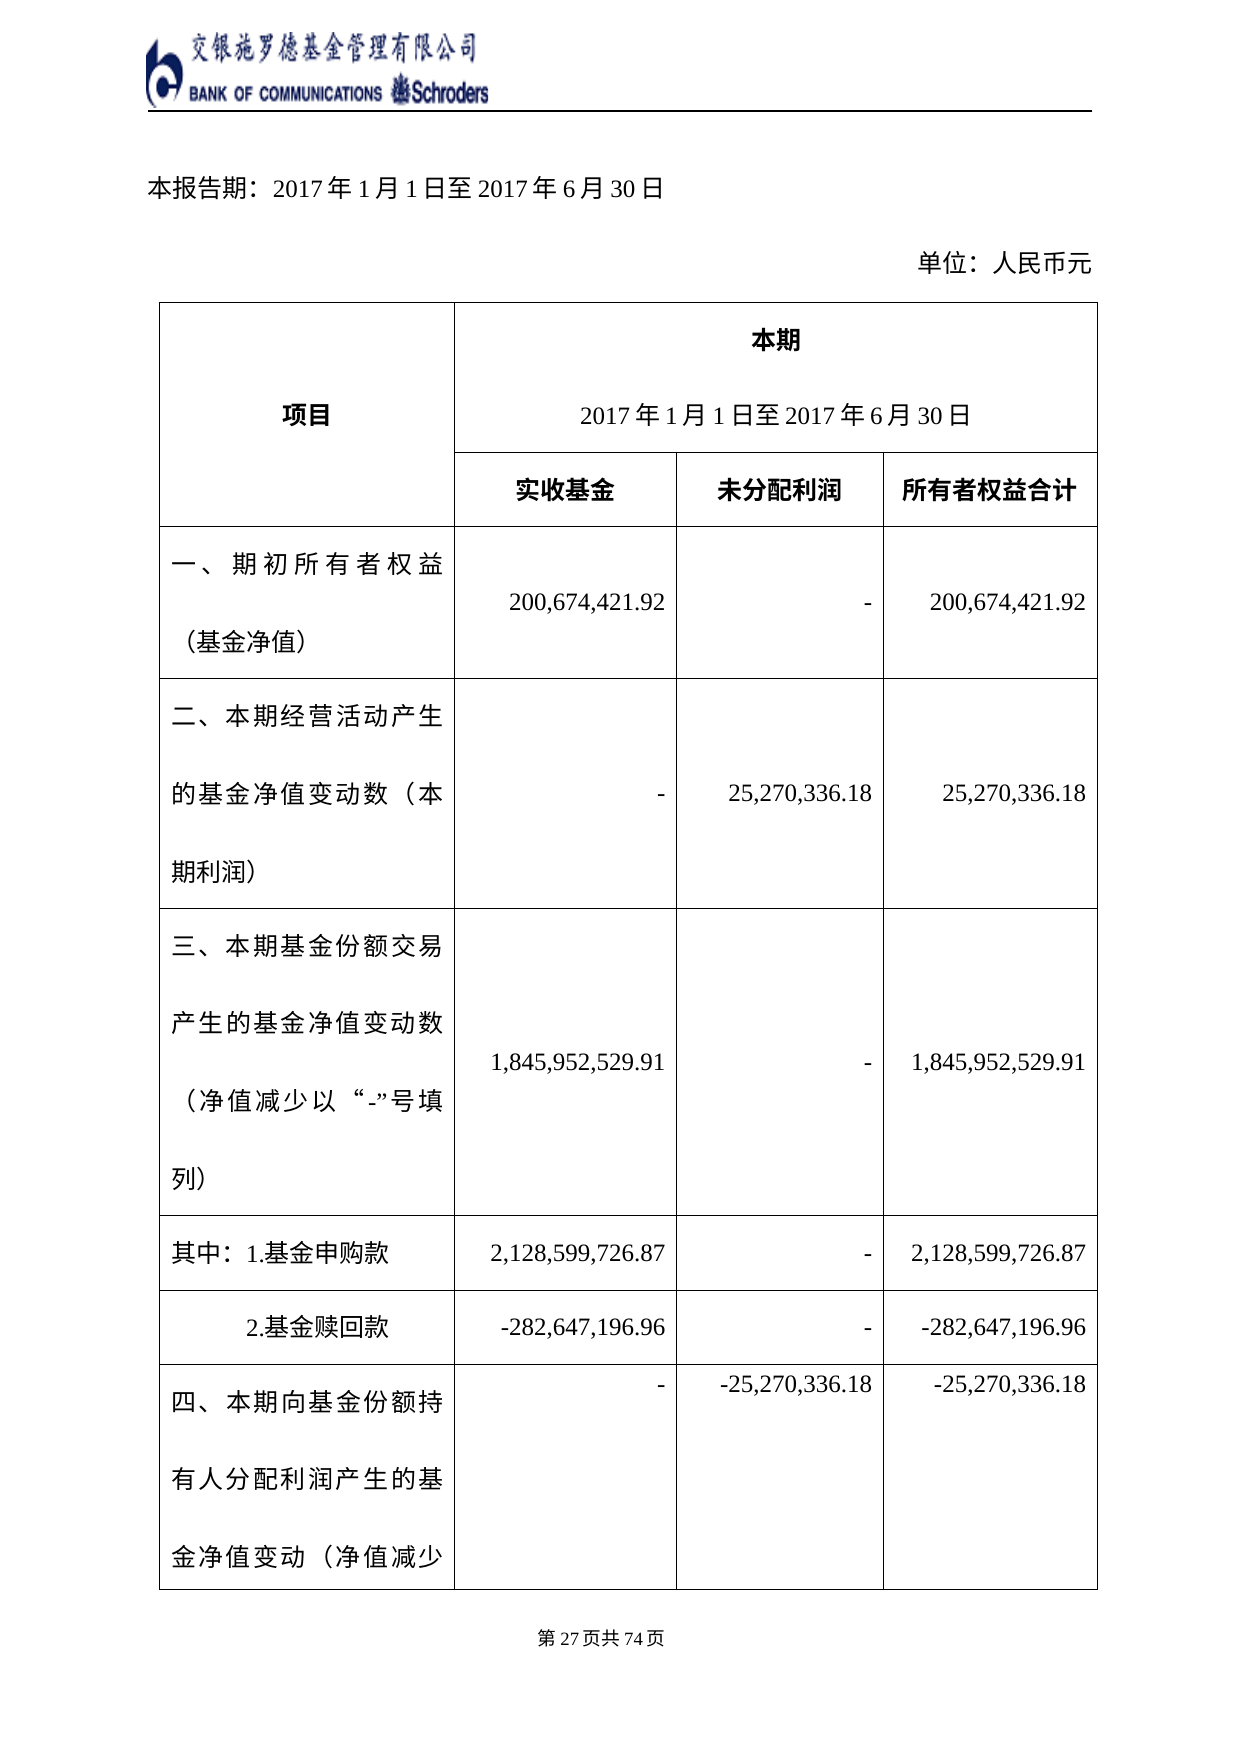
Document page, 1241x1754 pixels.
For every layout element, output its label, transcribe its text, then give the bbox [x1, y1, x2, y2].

table_cell - [677, 909, 883, 1215]
table_cell 一、期初所有者权益（基金净值） [160, 527, 454, 678]
table_cell 实收基金 [455, 453, 676, 526]
table_cell 其中：1.基金申购款 [160, 1216, 454, 1289]
table_cell - [455, 1365, 676, 1588]
text 本报告期：2017年1月1日至2017年6月30日 [148, 154, 1092, 219]
table_cell 1,845,952,529.91 [455, 909, 676, 1215]
table_cell 2,128,599,726.87 [455, 1216, 676, 1289]
table_cell 1,845,952,529.91 [884, 909, 1097, 1215]
table_cell - [677, 1216, 883, 1289]
table_cell 二、本期经营活动产生的基金净值变动数（本期利润） [160, 679, 454, 908]
table_cell 未分配利润 [677, 453, 883, 526]
table_cell - [677, 527, 883, 678]
table_cell -25,270,336.18 [884, 1365, 1097, 1588]
table_cell 25,270,336.18 [884, 679, 1097, 908]
table_cell 200,674,421.92 [884, 527, 1097, 678]
table_cell 200,674,421.92 [455, 527, 676, 678]
table_header 本期 2017年1月1日至2017年6月30日 [455, 303, 1097, 452]
table_cell -25,270,336.18 [677, 1365, 883, 1588]
table_cell - [677, 1291, 883, 1363]
table_cell 2.基金赎回款 [160, 1291, 454, 1363]
table_header 项目 [160, 303, 454, 526]
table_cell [160, 1365, 454, 1588]
table_cell 三、本期基金份额交易产生的基金净值变动数（净值减少以“-”号填列） [160, 909, 454, 1215]
table_cell -282,647,196.96 [884, 1291, 1097, 1363]
table_cell - [455, 679, 676, 908]
picture [146, 32, 489, 108]
table_cell 所有者权益合计 [884, 453, 1097, 526]
table_cell 2,128,599,726.87 [884, 1216, 1097, 1289]
table_cell -282,647,196.96 [455, 1291, 676, 1363]
table_cell 25,270,336.18 [677, 679, 883, 908]
text 单位：人民币元 [149, 229, 1092, 294]
